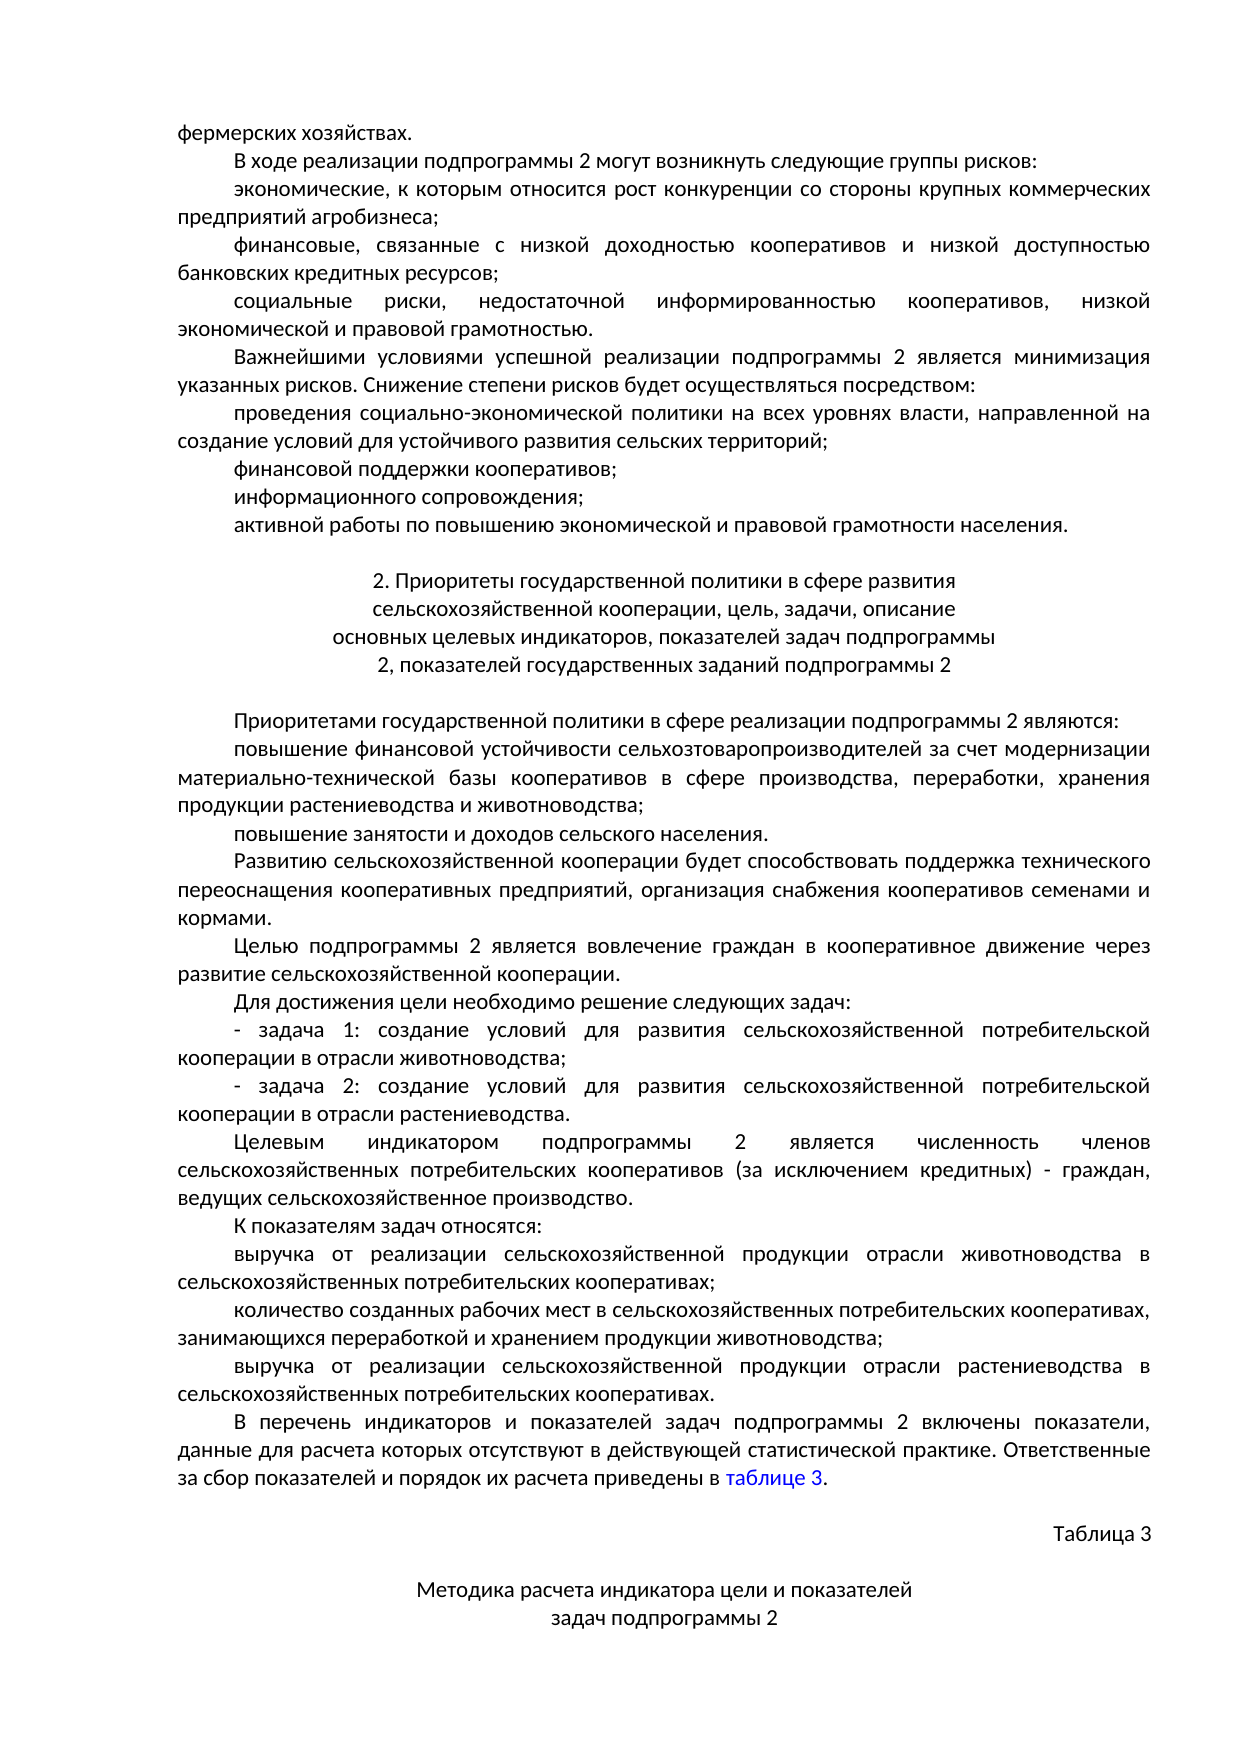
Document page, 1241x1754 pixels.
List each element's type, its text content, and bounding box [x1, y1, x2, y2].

text задач подпрограммы 2 [177, 1603, 1152, 1631]
text Развитию сельскохозяйственной кооперации будет способствовать поддержка технического переоснащения кооперативных предприятий, организация снабжения кооперативов семенами и кормами. [177, 847, 1152, 931]
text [177, 118, 1152, 146]
text Приоритетами государственной политики в сфере реализации подпрограммы 2 являются: [177, 707, 1152, 734]
text К показателям задач относятся: [177, 1211, 1152, 1239]
text повышение занятости и доходов сельского населения. [177, 819, 1152, 847]
text - задача 2: создание условий для развития сельскохозяйственной потребительской кооперации в отрасли растениеводства. [177, 1071, 1152, 1127]
text Важнейшими условиями успешной реализации подпрограммы 2 является минимизация указанных рисков. Снижение степени рисков будет осуществляться посредством: [177, 342, 1152, 398]
text активной работы по повышению экономической и правовой грамотности населения. [177, 510, 1152, 538]
text Методика расчета индикатора цели и показателей [177, 1575, 1152, 1603]
text В перечень индикаторов и показателей задач подпрограммы 2 включены показатели, данные для расчета которых отсутствуют в действующей статистической практике. Ответственные за сбор показателей и порядок их расчета приведены в таблице 3. [177, 1407, 1152, 1491]
text - задача 1: создание условий для развития сельскохозяйственной потребительской кооперации в отрасли животноводства; [177, 1015, 1152, 1071]
text выручка от реализации сельскохозяйственной продукции отрасли животноводства в сельскохозяйственных потребительских кооперативах; [177, 1239, 1152, 1295]
text Для достижения цели необходимо решение следующих задач: [177, 987, 1152, 1015]
text повышение финансовой устойчивости сельхозтоваропроизводителей за счет модернизации материально-технической базы кооперативов в сфере производства, переработки, хранения продукции растениеводства и животноводства; [177, 734, 1152, 819]
text 2, показателей государственных заданий подпрограммы 2 [177, 651, 1152, 678]
text количество созданных рабочих мест в сельскохозяйственных потребительских кооперативах, занимающихся переработкой и хранением продукции животноводства; [177, 1295, 1152, 1351]
text проведения социально-экономической политики на всех уровнях власти, направленной на создание условий для устойчивого развития сельских территорий; [177, 398, 1152, 454]
text В ходе реализации подпрограммы 2 могут возникнуть следующие группы рисков: [177, 146, 1152, 174]
text 2. Приоритеты государственной политики в сфере развития [177, 566, 1152, 594]
text социальные риски, недостаточной информированностью кооперативов, низкой экономической и правовой грамотностью. [177, 286, 1152, 342]
text финансовой поддержки кооперативов; [177, 454, 1152, 482]
text Целевым индикатором подпрограммы 2 является численность членов сельскохозяйственных потребительских кооперативов (за исключением кредитных) - граждан, ведущих сельскохозяйственное производство. [177, 1127, 1152, 1211]
text сельскохозяйственной кооперации, цель, задачи, описание [177, 594, 1152, 622]
text финансовые, связанные с низкой доходностью кооперативов и низкой доступностью банковских кредитных ресурсов; [177, 230, 1152, 286]
text Таблица 3 [177, 1519, 1152, 1547]
text информационного сопровождения; [177, 482, 1152, 510]
text Целью подпрограммы 2 является вовлечение граждан в кооперативное движение через развитие сельскохозяйственной кооперации. [177, 931, 1152, 987]
text выручка от реализации сельскохозяйственной продукции отрасли растениеводства в сельскохозяйственных потребительских кооперативах. [177, 1351, 1152, 1407]
text экономические, к которым относится рост конкуренции со стороны крупных коммерческих предприятий агробизнеса; [177, 174, 1152, 230]
text основных целевых индикаторов, показателей задач подпрограммы [177, 622, 1152, 651]
